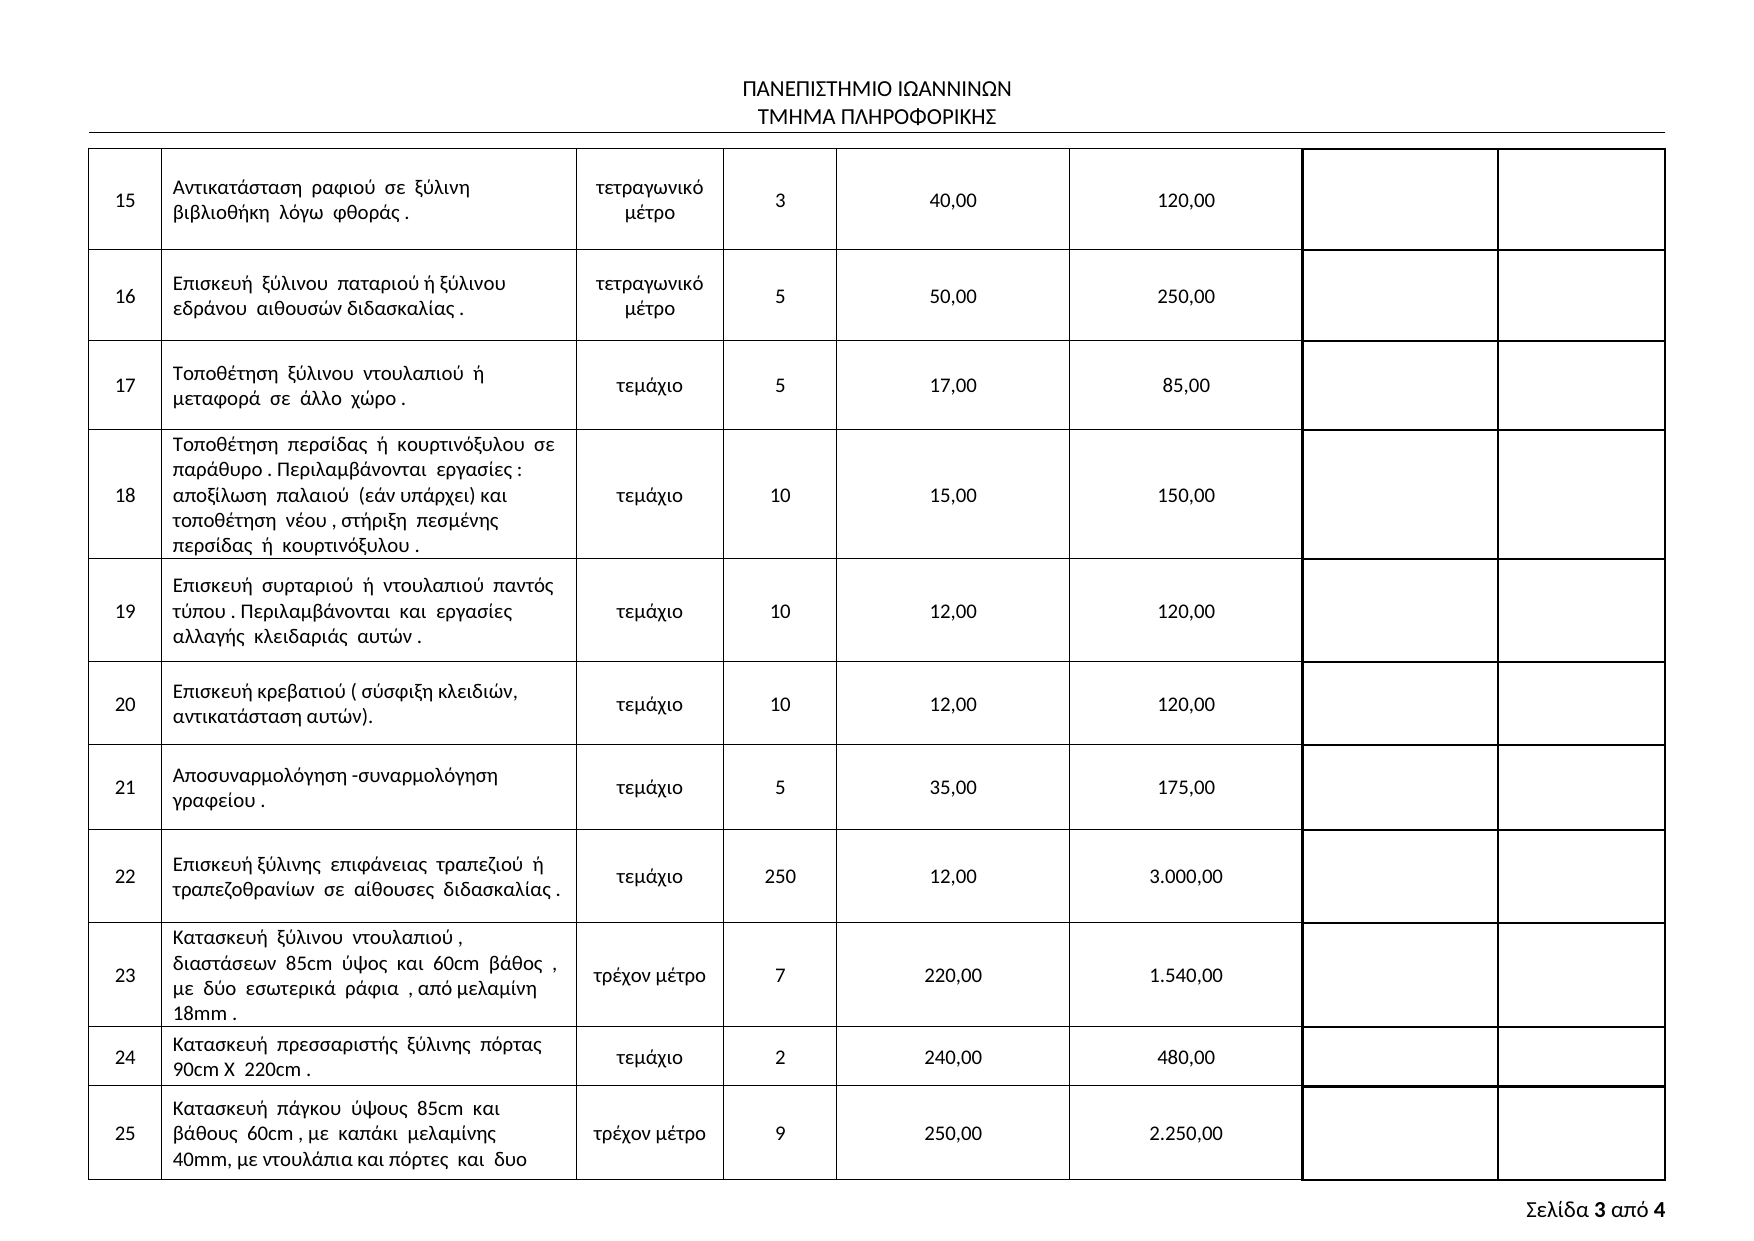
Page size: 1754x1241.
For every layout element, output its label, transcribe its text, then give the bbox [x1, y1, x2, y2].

table_cell 18 [89, 430, 161, 558]
table_cell 19 [89, 559, 161, 661]
table_cell [1304, 924, 1497, 1026]
table_cell 12,00 [837, 662, 1069, 744]
table_cell 1.540,00 [1070, 923, 1301, 1026]
table_cell [1304, 431, 1497, 558]
table_cell [1499, 924, 1664, 1026]
table_cell 220,00 [837, 923, 1069, 1026]
table_cell Τοποθέτηση περσίδας ή κουρτινόξυλου σε παράθυρο . Περιλαμβάνονται εργασίες : αποξίλωση παλαιού (εάν υπάρχει) και τοποθέτηση νέου , στήριξη πεσμένης περσίδας ή κουρτινόξυλου . [162, 430, 576, 558]
table_cell 40,00 [837, 149, 1069, 249]
table_cell Αντικατάσταση ραφιού σε ξύλινη βιβλιοθήκη λόγω φθοράς . [162, 149, 576, 249]
table_cell 12,00 [837, 559, 1069, 661]
table_cell τεμάχιο [577, 430, 723, 558]
table_cell 24 [89, 1027, 161, 1085]
table_cell [1304, 746, 1497, 828]
table_cell 23 [89, 923, 161, 1026]
table_cell 120,00 [1070, 559, 1301, 661]
table_cell [1304, 831, 1497, 922]
table_cell τρέχον μέτρο [577, 923, 723, 1026]
table_cell [1304, 251, 1497, 340]
table_cell 150,00 [1070, 430, 1301, 558]
table_cell τεμάχιο [577, 745, 723, 828]
table_cell [1304, 663, 1497, 744]
table_cell Επισκευή συρταριού ή ντουλαπιού παντός τύπου . Περιλαμβάνονται και εργασίες αλλαγής κλειδαριάς αυτών . [162, 559, 576, 661]
table_cell [1499, 1088, 1664, 1179]
table_cell 35,00 [837, 745, 1069, 828]
table_cell 17,00 [837, 341, 1069, 429]
table_cell τετραγωνικό μέτρο [577, 149, 723, 249]
table_cell 50,00 [837, 250, 1069, 340]
table_cell [1304, 342, 1497, 429]
table_cell [1499, 251, 1664, 340]
table_cell 2 [724, 1027, 836, 1085]
table_cell 175,00 [1070, 745, 1301, 828]
table_cell [1499, 1028, 1664, 1085]
table_cell [1304, 150, 1497, 249]
table_cell 7 [724, 923, 836, 1026]
table_cell [1304, 1088, 1497, 1179]
table_cell 480,00 [1070, 1027, 1301, 1085]
table_cell τεμάχιο [577, 662, 723, 744]
table_cell 240,00 [837, 1027, 1069, 1085]
table_cell [1304, 560, 1497, 661]
table_cell [1499, 342, 1664, 429]
table_cell 10 [724, 559, 836, 661]
table_cell Κατασκευή πρεσσαριστής ξύλινης πόρτας 90cm X 220cm . [162, 1027, 576, 1085]
table_cell 17 [89, 341, 161, 429]
table_cell 5 [724, 745, 836, 828]
table_cell 15 [89, 149, 161, 249]
table_cell 15,00 [837, 430, 1069, 558]
table_cell 3 [724, 149, 836, 249]
table_cell 10 [724, 430, 836, 558]
table_cell 5 [724, 341, 836, 429]
table_cell 20 [89, 662, 161, 744]
table_cell 22 [89, 830, 161, 922]
table_cell 10 [724, 662, 836, 744]
table_cell Αποσυναρμολόγηση -συναρμολόγηση γραφείου . [162, 745, 576, 828]
table_cell 85,00 [1070, 341, 1301, 429]
table_cell τεμάχιο [577, 559, 723, 661]
table_cell τεμάχιο [577, 341, 723, 429]
table_cell τετραγωνικό μέτρο [577, 250, 723, 340]
table_cell Επισκευή ξύλινης επιφάνειας τραπεζιού ή τραπεζοθρανίων σε αίθουσες διδασκαλίας . [162, 830, 576, 922]
table_cell [1304, 1028, 1497, 1085]
table_cell 3.000,00 [1070, 830, 1301, 922]
table_cell 9 [724, 1086, 836, 1179]
table_cell [1499, 431, 1664, 558]
table_cell [1499, 663, 1664, 744]
table_cell τεμάχιο [577, 830, 723, 922]
table_cell 21 [89, 745, 161, 828]
table_cell 250,00 [837, 1086, 1069, 1179]
table_cell 120,00 [1070, 149, 1301, 249]
table_cell 12,00 [837, 830, 1069, 922]
table_cell [1499, 831, 1664, 922]
table_cell Επισκευή κρεβατιού ( σύσφιξη κλειδιών, αντικατάσταση αυτών). [162, 662, 576, 744]
table_cell Τοποθέτηση ξύλινου ντουλαπιού ή μεταφορά σε άλλο χώρο . [162, 341, 576, 429]
table_cell [1499, 560, 1664, 661]
table_cell 25 [89, 1086, 161, 1179]
table_cell Κατασκευή ξύλινου ντουλαπιού , διαστάσεων 85cm ύψος και 60cm βάθος , με δύο εσωτερικά ράφια , από μελαμίνη 18mm . [162, 923, 576, 1026]
table_cell τρέχον μέτρο [577, 1086, 723, 1179]
table_cell 250 [724, 830, 836, 922]
table_cell 250,00 [1070, 250, 1301, 340]
table_cell [1499, 746, 1664, 828]
table_cell Επισκευή ξύλινου παταριού ή ξύλινου εδράνου αιθουσών διδασκαλίας . [162, 250, 576, 340]
table_cell 120,00 [1070, 662, 1301, 744]
table_cell 5 [724, 250, 836, 340]
table_cell 16 [89, 250, 161, 340]
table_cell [162, 1086, 576, 1179]
table_cell [1499, 150, 1664, 249]
table_cell τεμάχιο [577, 1027, 723, 1085]
table_cell 2.250,00 [1070, 1086, 1301, 1179]
